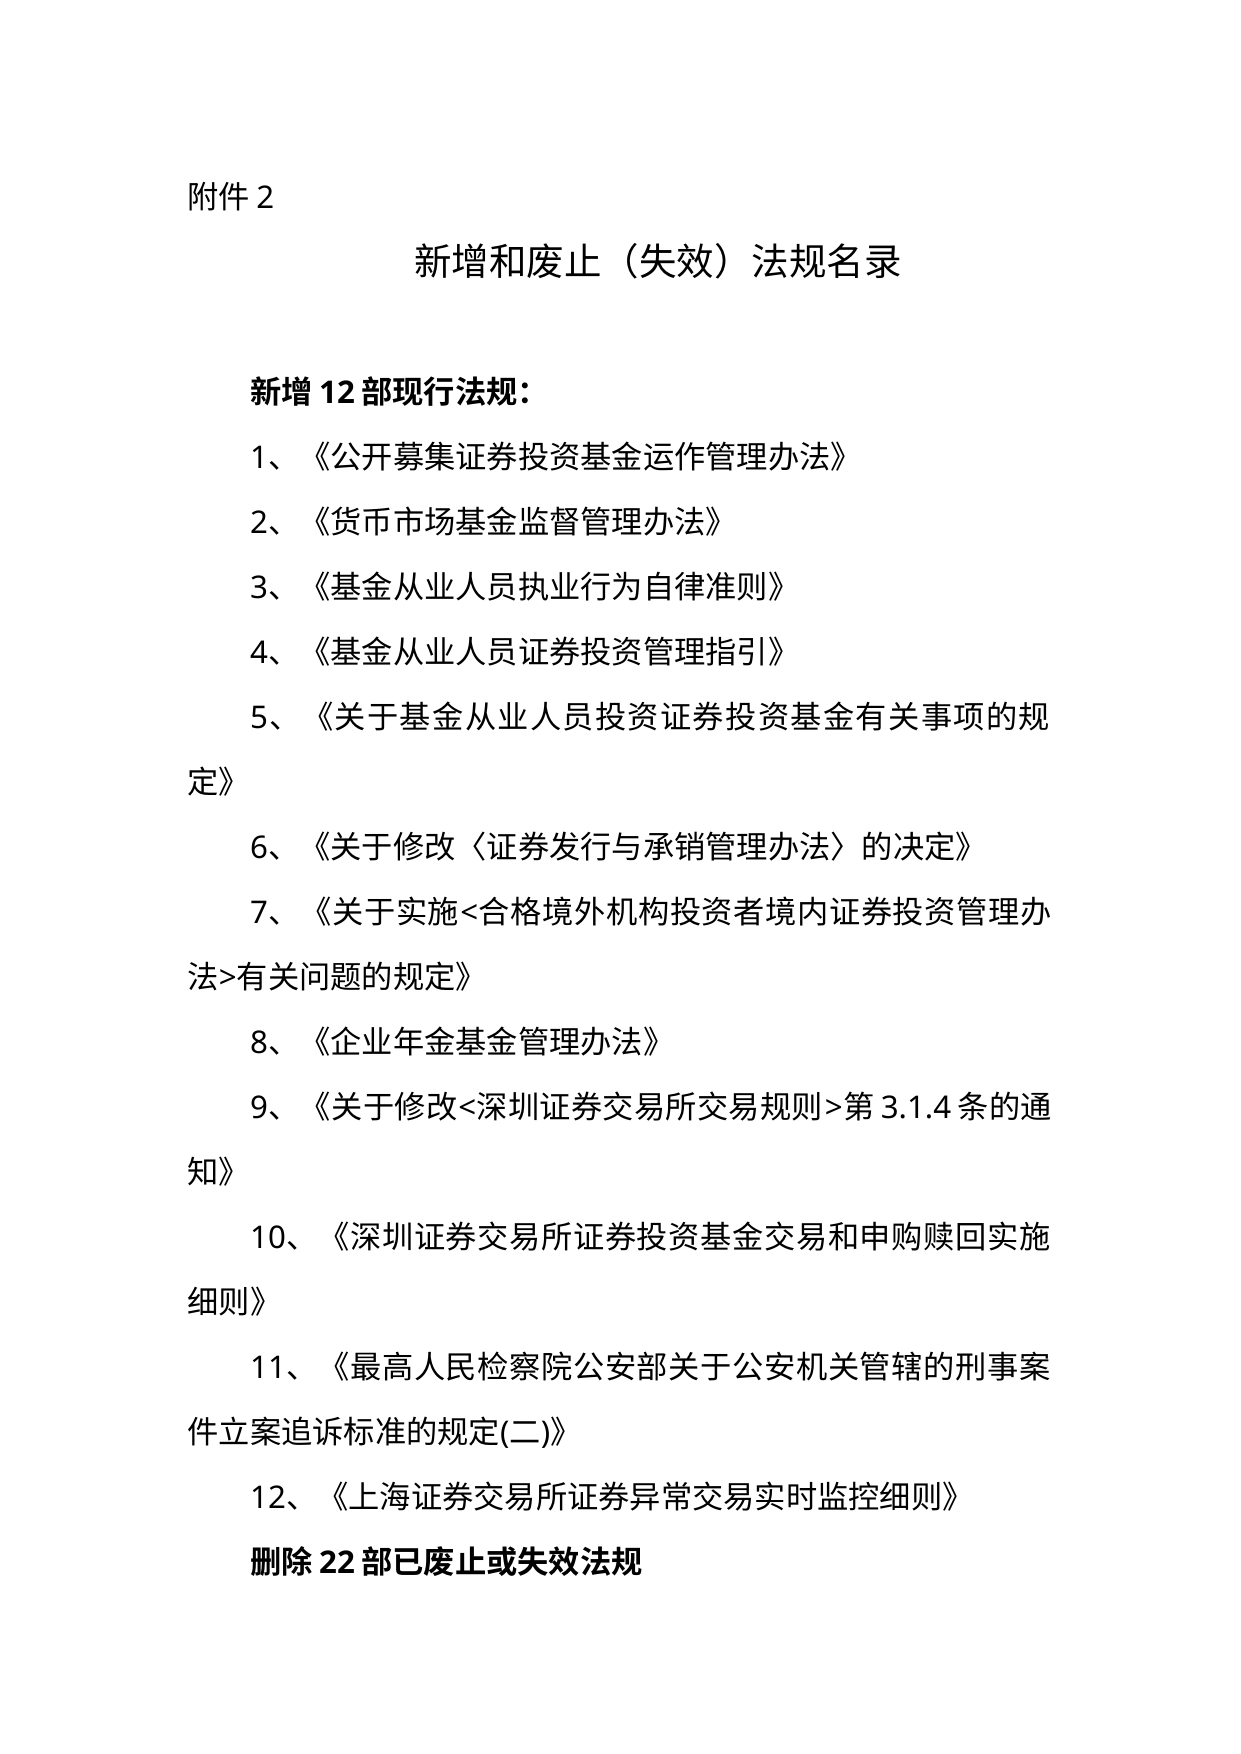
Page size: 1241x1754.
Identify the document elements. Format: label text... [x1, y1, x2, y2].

text 11、《最高人民检察院公安部关于公安机关管辖的刑事案件立案追诉标准的规定(二)》 [187, 1332, 1053, 1462]
text 7、《关于实施<合格境外机构投资者境内证券投资管理办法>有关问题的规定》 [187, 877, 1053, 1007]
text 1、《公开募集证券投资基金运作管理办法》 [187, 422, 1053, 487]
text 2、《货币市场基金监督管理办法》 [187, 487, 1053, 552]
text 5、《关于基金从业人员投资证券投资基金有关事项的规定》 [187, 682, 1053, 812]
text 附件2 [187, 162, 1053, 227]
text 10、《深圳证券交易所证券投资基金交易和申购赎回实施细则》 [187, 1202, 1053, 1332]
text 8、《企业年金基金管理办法》 [187, 1007, 1053, 1072]
text 12、《上海证券交易所证券异常交易实时监控细则》 [187, 1462, 1053, 1527]
text 6、《关于修改〈证券发行与承销管理办法〉的决定》 [187, 812, 1053, 877]
text 4、《基金从业人员证券投资管理指引》 [187, 617, 1053, 682]
text 新增和废止（失效）法规名录 [187, 227, 1053, 292]
text 3、《基金从业人员执业行为自律准则》 [187, 552, 1053, 617]
text 删除22部已废止或失效法规 [187, 1527, 1053, 1592]
text 新增12部现行法规： [187, 357, 1053, 422]
text 9、《关于修改<深圳证券交易所交易规则>第3.1.4条的通知》 [187, 1072, 1053, 1202]
